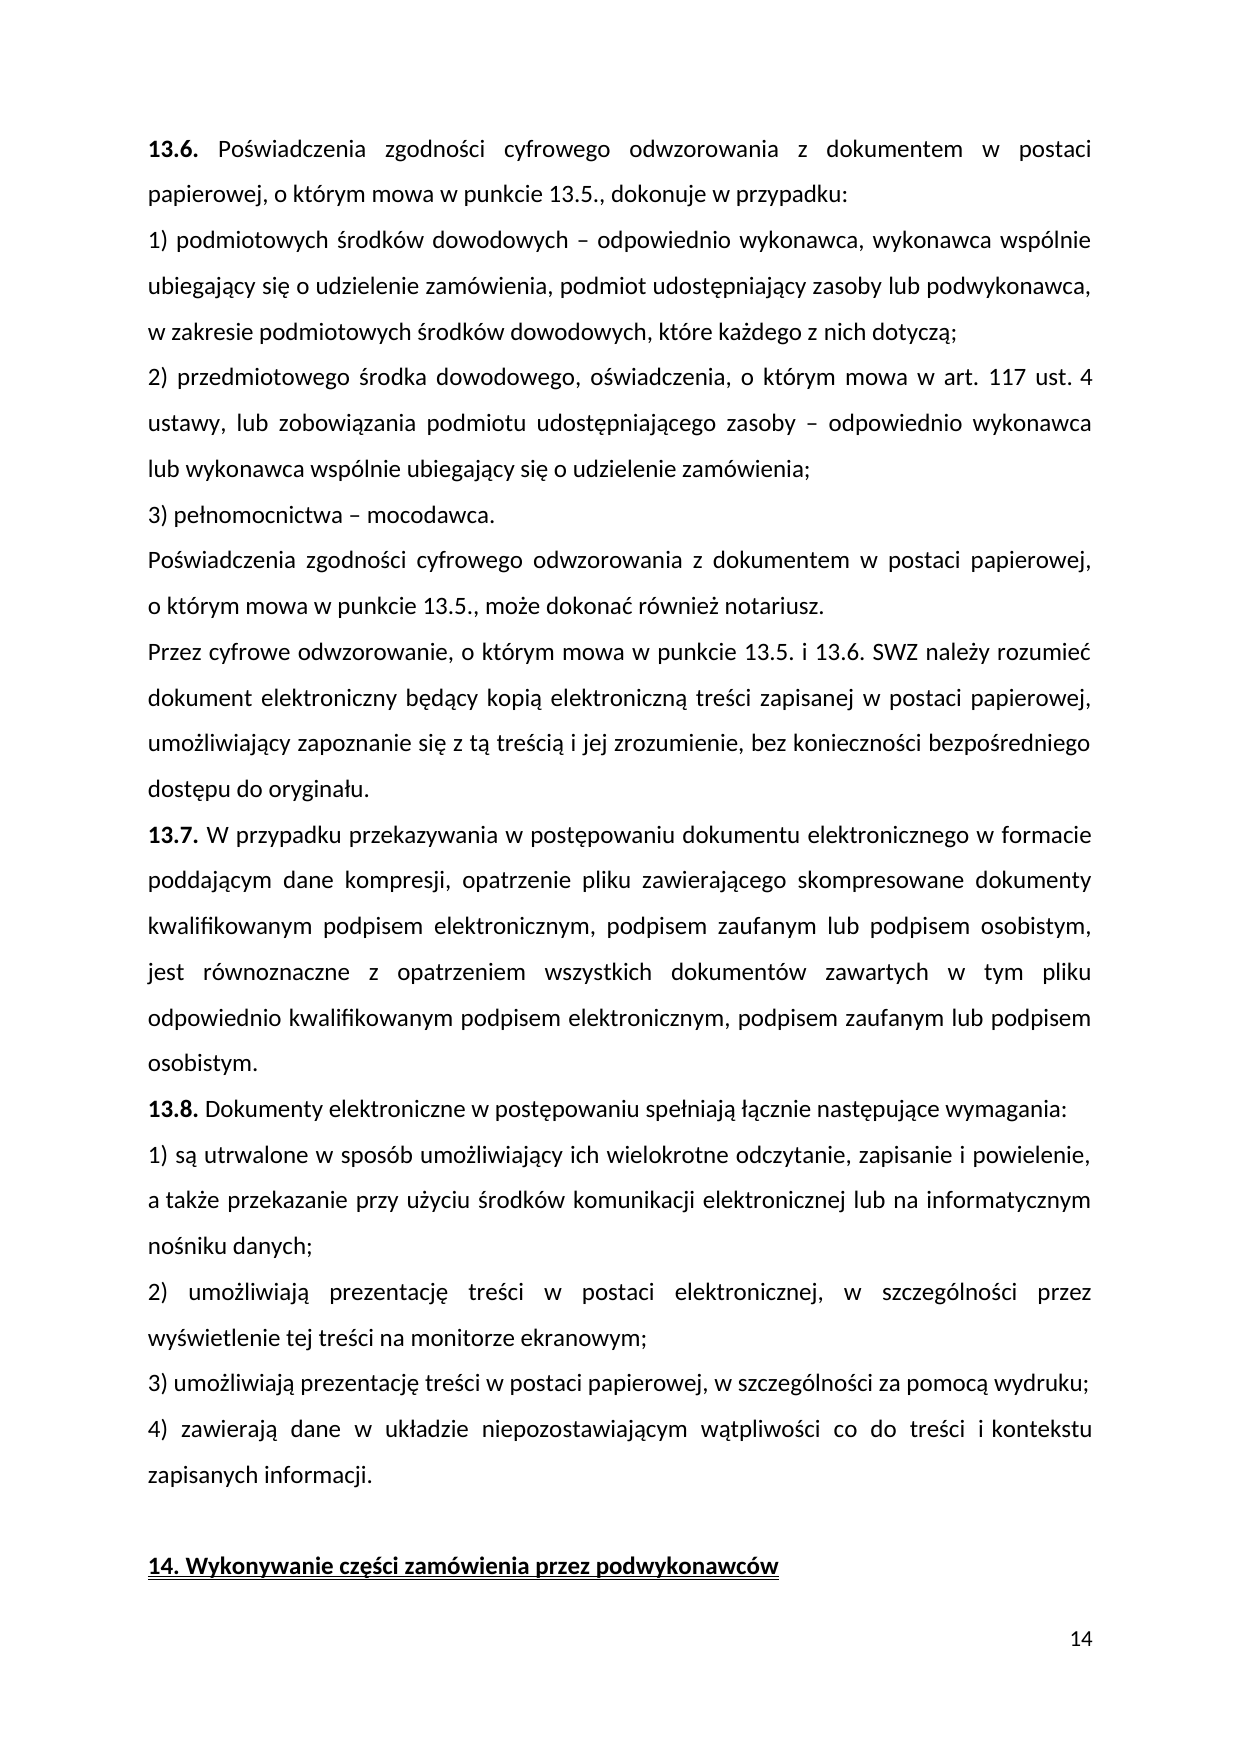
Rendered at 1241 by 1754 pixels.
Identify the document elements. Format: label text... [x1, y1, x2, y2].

text 2) przedmiotowego środka dowodowego, oświadczenia, o którym mowa w art. 117 ust. 4 ustawy, lub zobowiązania podmiotu udostępniającego zasoby – odpowiednio wykonawca lub wykonawca wspólnie ubiegający się o udzielenie zamówienia; [148, 362, 1092, 483]
text Przez cyfrowe odwzorowanie, o którym mowa w punkcie 13.5. i 13.6. SWZ należy rozumieć dokument elektroniczny będący kopią elektroniczną treści zapisanej w postaci papierowej, umożliwiający zapoznanie się z tą treścią i jej zrozumienie, bez konieczności bezpośredniego dostępu do oryginału. [148, 636, 1092, 804]
text 2) umożliwiają prezentację treści w postaci elektronicznej, w szczególności przez wyświetlenie tej treści na monitorze ekranowym; [148, 1276, 1092, 1352]
text Poświadczenia zgodności cyfrowego odwzorowania z dokumentem w postaci papierowej, o którym mowa w punkcie 13.5., może dokonać również notariusz. [148, 544, 1092, 621]
text 1) są utrwalone w sposób umożliwiający ich wielokrotne odczytanie, zapisanie i powielenie, a także przekazanie przy użyciu środków komunikacji elektronicznej lub na informatycznym nośniku danych; [148, 1139, 1092, 1261]
text 13.6. Poświadczenia zgodności cyfrowego odwzorowania z dokumentem w postaci papierowej, o którym mowa w punkcie 13.5., dokonuje w przypadku: [148, 133, 1092, 209]
text 4) zawierają dane w układzie niepozostawiającym wątpliwości co do treści i kontekstu zapisanych informacji. [148, 1413, 1092, 1489]
text 13.7. W przypadku przekazywania w postępowaniu dokumentu elektronicznego w formacie poddającym dane kompresji, opatrzenie pliku zawierającego skompresowane dokumenty kwalifikowanym podpisem elektronicznym, podpisem zaufanym lub podpisem osobistym, jest równoznaczne z opatrzeniem wszystkich dokumentów zawartych w tym pliku odpowiednio kwalifikowanym podpisem elektronicznym, podpisem zaufanym lub podpisem osobistym. [148, 819, 1092, 1078]
text 13.8. Dokumenty elektroniczne w postępowaniu spełniają łącznie następujące wymagania: [148, 1093, 1092, 1124]
text 3) pełnomocnictwa – mocodawca. [148, 499, 1092, 529]
text 3) umożliwiają prezentację treści w postaci papierowej, w szczególności za pomocą wydruku; [148, 1368, 1092, 1398]
text 14. Wykonywanie części zamówienia przez podwykonawców [148, 1551, 1092, 1581]
text 1) podmiotowych środków dowodowych – odpowiednio wykonawca, wykonawca wspólnie ubiegający się o udzielenie zamówienia, podmiot udostępniający zasoby lub podwykonawca, w zakresie podmiotowych środków dowodowych, które każdego z nich dotyczą; [148, 224, 1092, 346]
